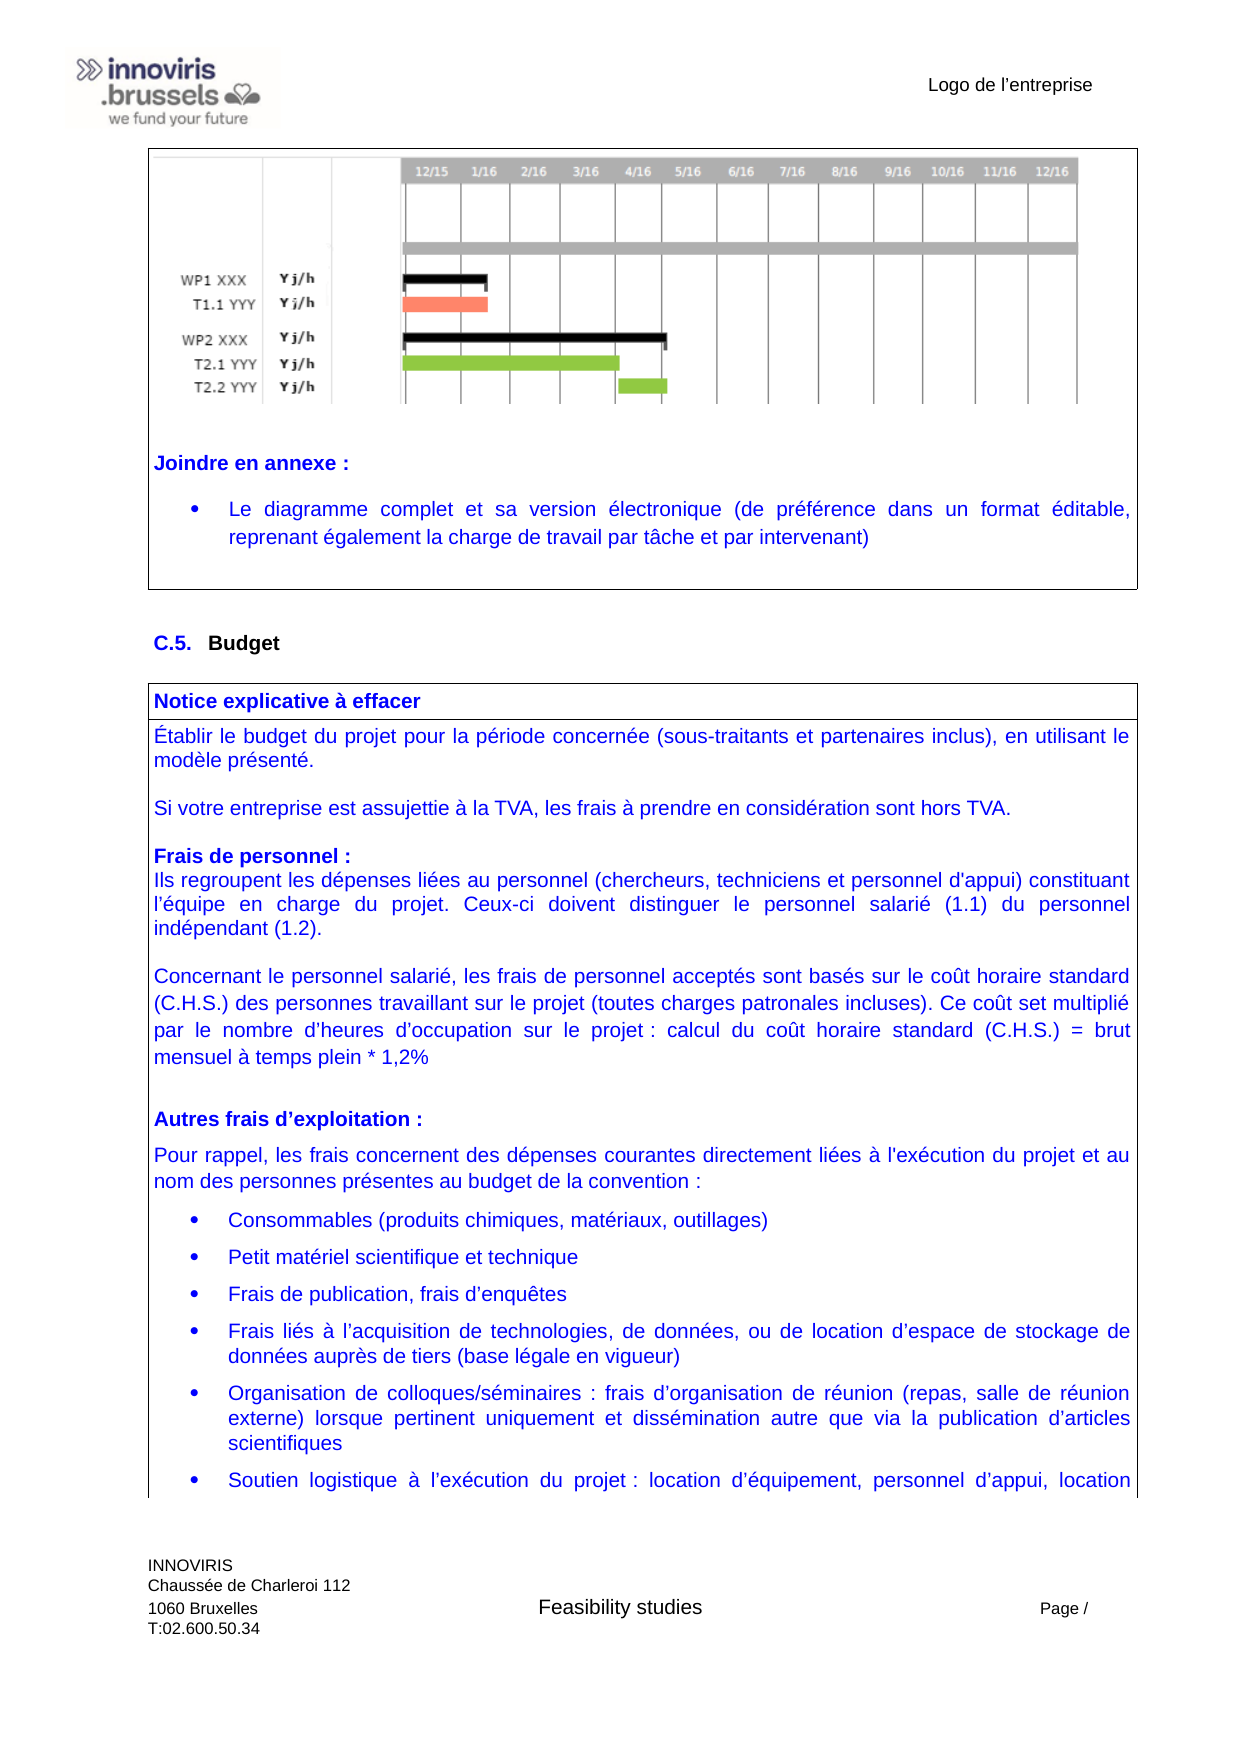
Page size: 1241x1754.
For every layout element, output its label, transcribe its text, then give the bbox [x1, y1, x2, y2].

picture [153, 153, 1079, 404]
picture [65, 47, 282, 147]
table_header Notice explicative à effacer [149, 684, 1137, 718]
subtitle Budget [148, 631, 1092, 681]
